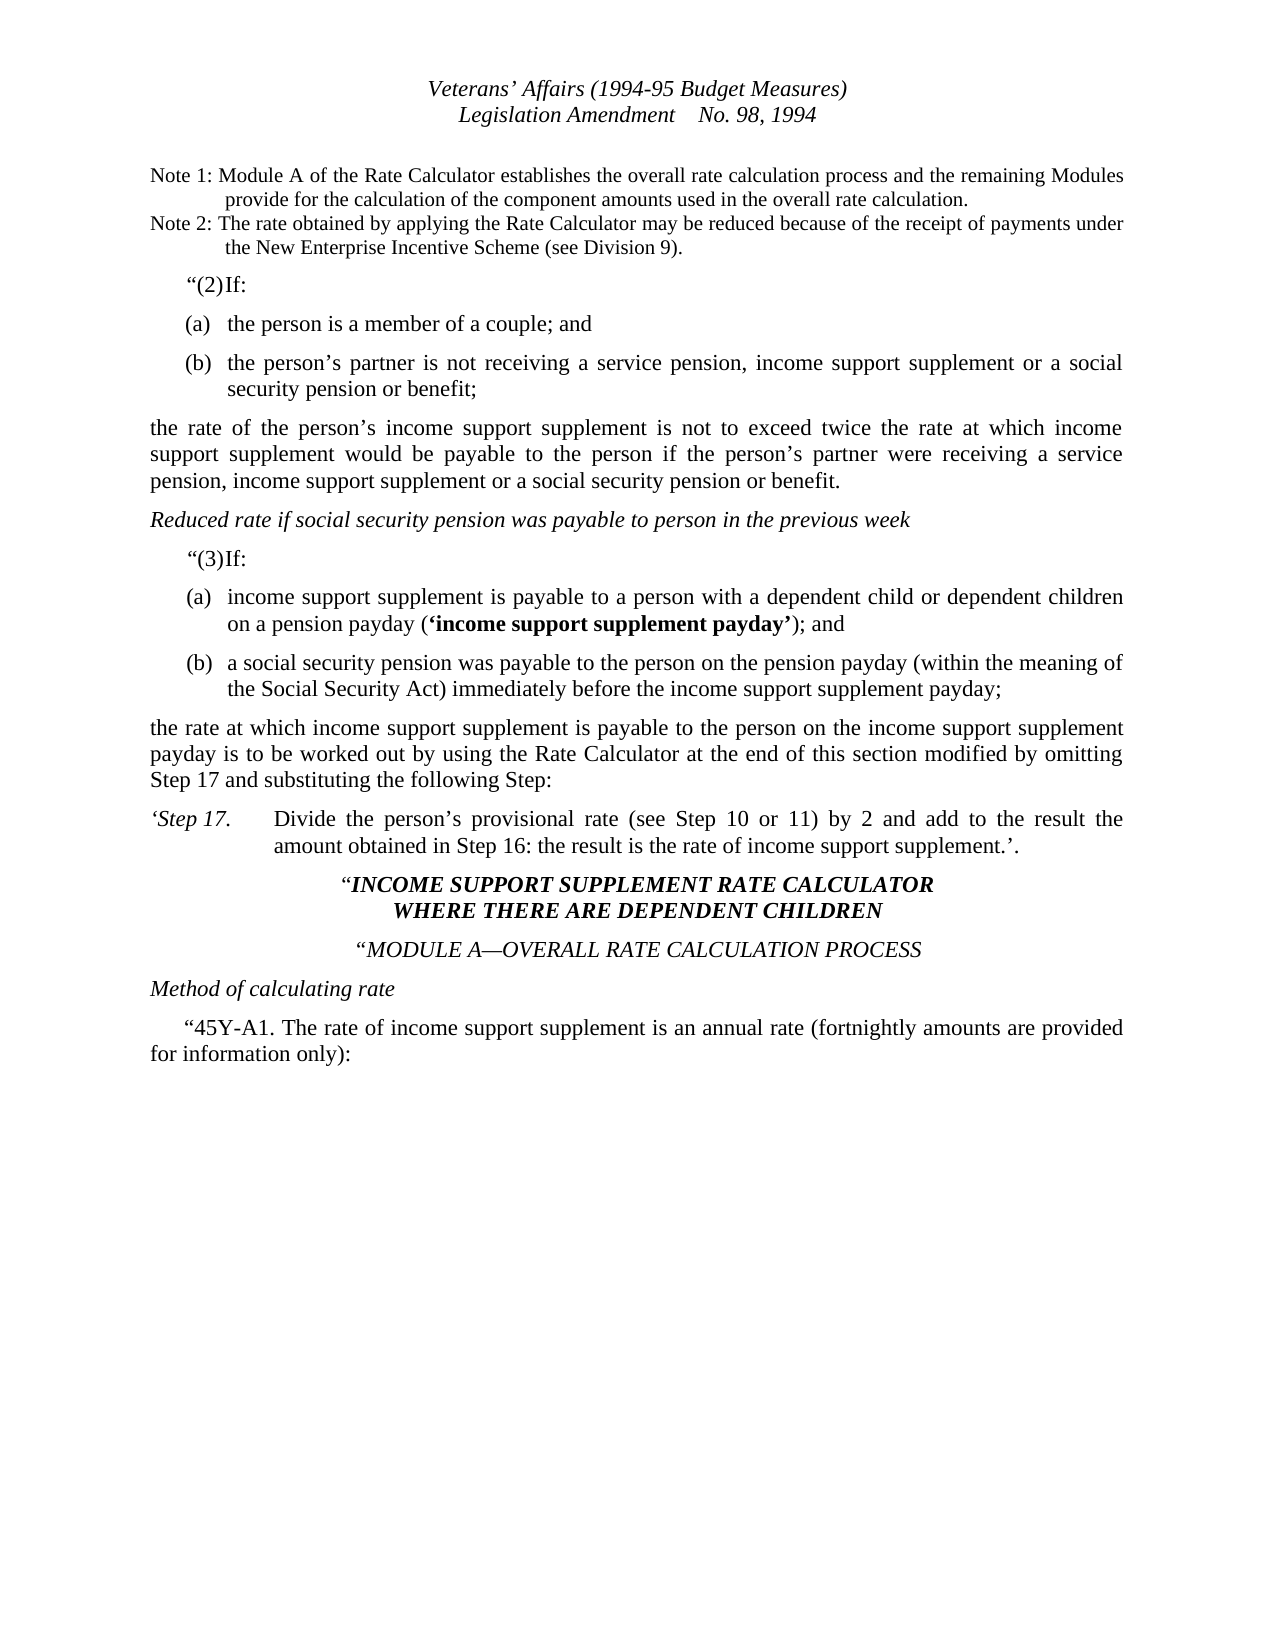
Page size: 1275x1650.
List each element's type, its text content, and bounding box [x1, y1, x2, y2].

text the rate at which income support supplement is payable to the person on the income support supplement payday is to be worked out by using the Rate Calculator at the end of this section modified by omitting Step 17 and substituting the following Step: [150, 714, 1125, 793]
text (b) the person’s partner is not receiving a service pension, income support supplement or a social security pension or benefit; [185, 349, 1125, 402]
text (a) income support supplement is payable to a person with a dependent child or dependent children on a pension payday (‘income support supplement payday’); and [186, 583, 1125, 636]
text “(2) If: [186, 271, 1125, 298]
text Note 2: The rate obtained by applying the Rate Calculator may be reduced because of the receipt of payments under the New Enterprise Incentive Scheme (see Division 9). [150, 211, 1125, 259]
text Method of calculating rate [150, 975, 1125, 1001]
text (b) a social security pension was payable to the person on the pension payday (within the meaning of the Social Security Act) immediately before the income support supplement payday; [186, 649, 1125, 701]
text “45Y-A1. The rate of income support supplement is an annual rate (fortnightly amounts are provided for information only): [150, 1013, 1125, 1066]
text “MODULE A—OVERALL RATE CALCULATION PROCESS [150, 936, 1125, 962]
text “(3) If: [187, 544, 1125, 571]
text “INCOME SUPPORT SUPPLEMENT RATE CALCULATOR WHERE THERE ARE DEPENDENT CHILDREN [150, 871, 1125, 923]
text the rate of the person’s income support supplement is not to exceed twice the rate at which income support supplement would be payable to the person if the person’s partner were receiving a service pension, income support supplement or a social security pension or benefit. [150, 414, 1125, 493]
text Reduced rate if social security pension was payable to person in the previous week [150, 506, 1011, 532]
text Note 1: Module A of the Rate Calculator establishes the overall rate calculation process and the remaining Modules provide for the calculation of the component amounts used in the overall rate calculation. [150, 162, 1125, 211]
text (a) the person is a member of a couple; and [185, 310, 1125, 336]
text ‘Step 17. Divide the person’s provisional rate (see Step 10 or 11) by 2 and add to the result the amount obtained in Step 16: the result is the rate of income support supplement.’. [150, 805, 1125, 858]
